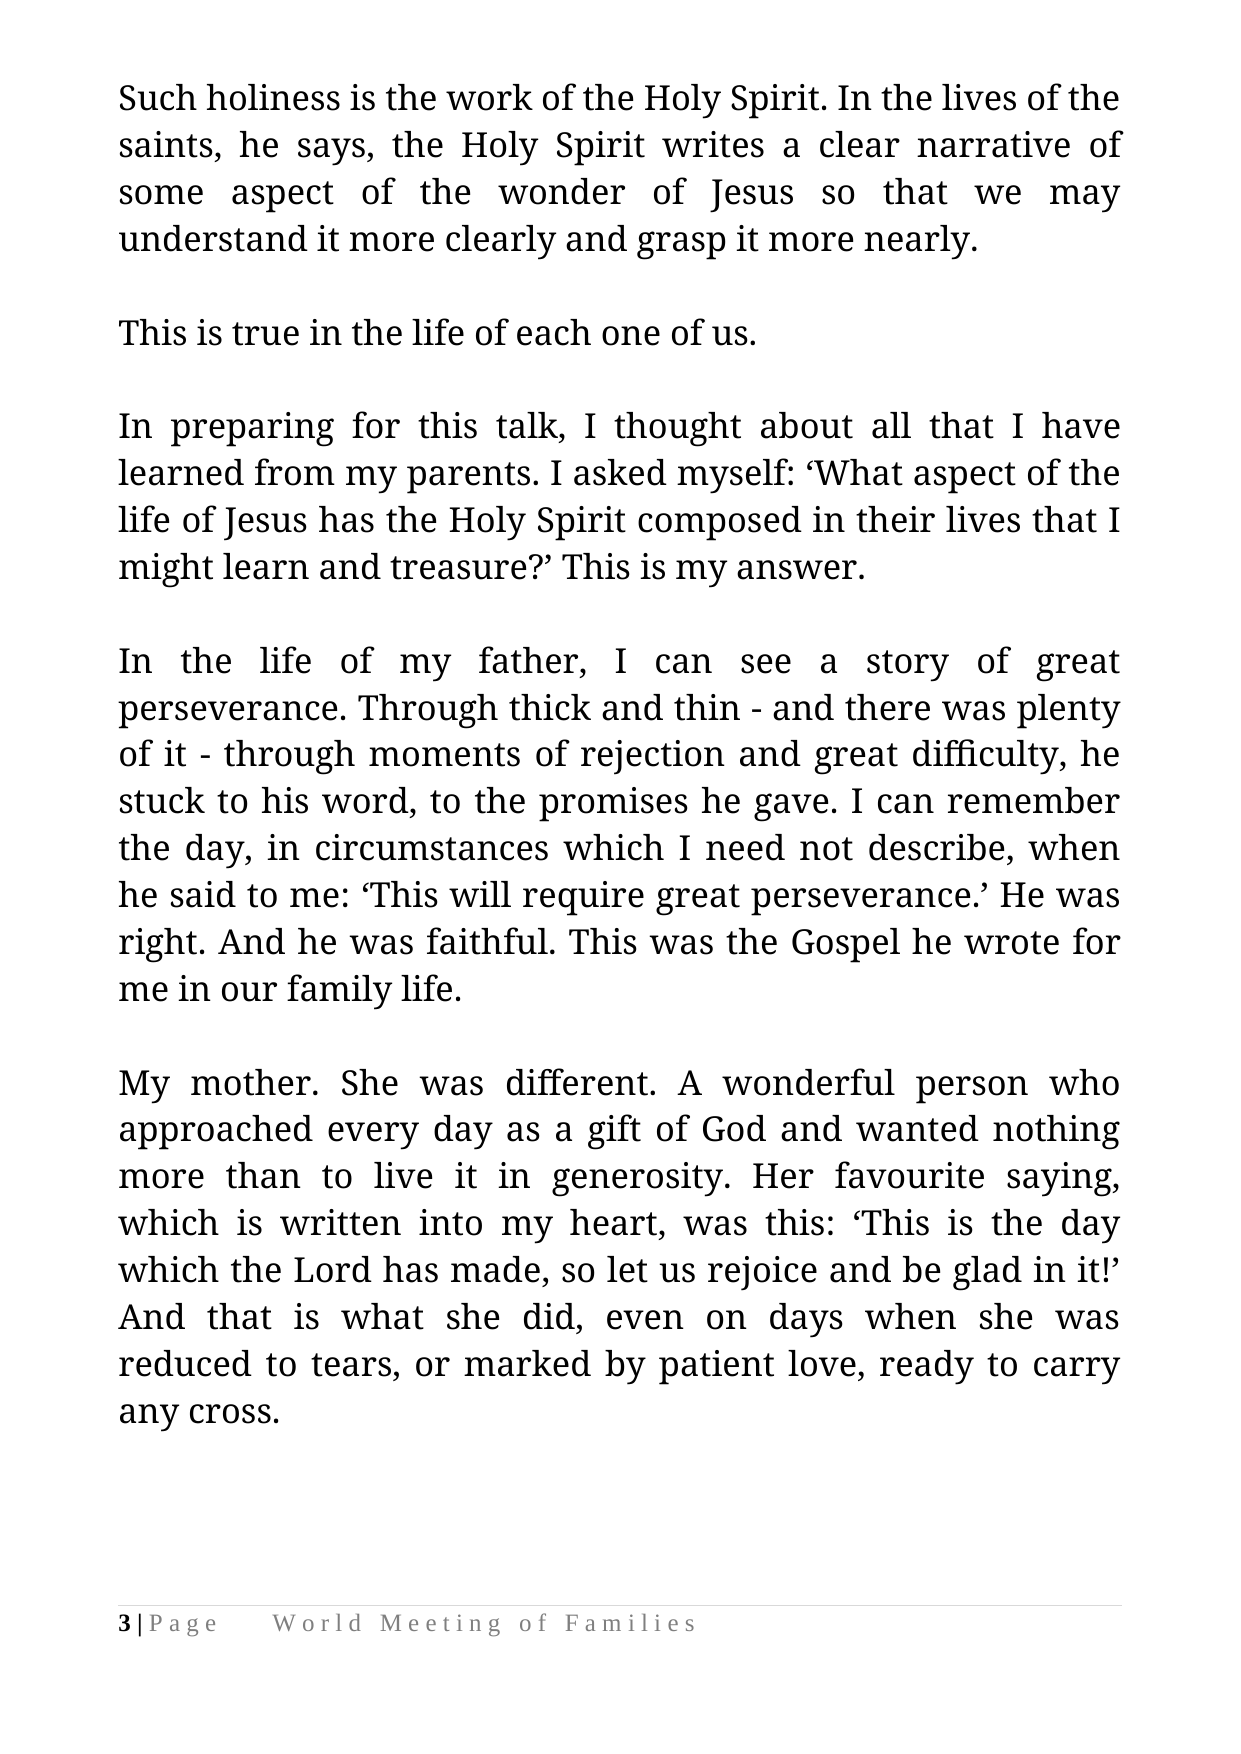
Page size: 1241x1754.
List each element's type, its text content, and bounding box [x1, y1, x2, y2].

text My mother. She was different. A wonderful person who approached every day as a gift of God and wanted nothing more than to live it in generosity. Her favourite saying, which is written into my heart, was this: ‘This is the day which the Lord has made, so let us rejoice and be glad in it!’ And that is what she did, even on days when she was reduced to tears, or marked by patient love, ready to carry any cross. [118, 1058, 1122, 1433]
text In the life of my father, I can see a story of great perseverance. Through thick and thin - and there was plenty of it - through moments of rejection and great difficulty, he stuck to his word, to the promises he gave. I can remember the day, in circumstances which I need not describe, when he said to me: ‘This will require great perseverance.’ He was right. And he was faithful. This was the Gospel he wrote for me in our family life. [118, 636, 1122, 1011]
text In preparing for this talk, I thought about all that I have learned from my parents. I asked myself: ‘What aspect of the life of Jesus has the Holy Spirit composed in their lives that I might learn and treasure?’ This is my answer. [118, 402, 1122, 589]
text Such holiness is the work of the Holy Spirit. In the lives of the saints, he says, the Holy Spirit writes a clear narrative of some aspect of the wonder of Jesus so that we may understand it more clearly and grasp it more nearly. [118, 74, 1122, 261]
text This is true in the life of each one of us. [118, 308, 1122, 355]
